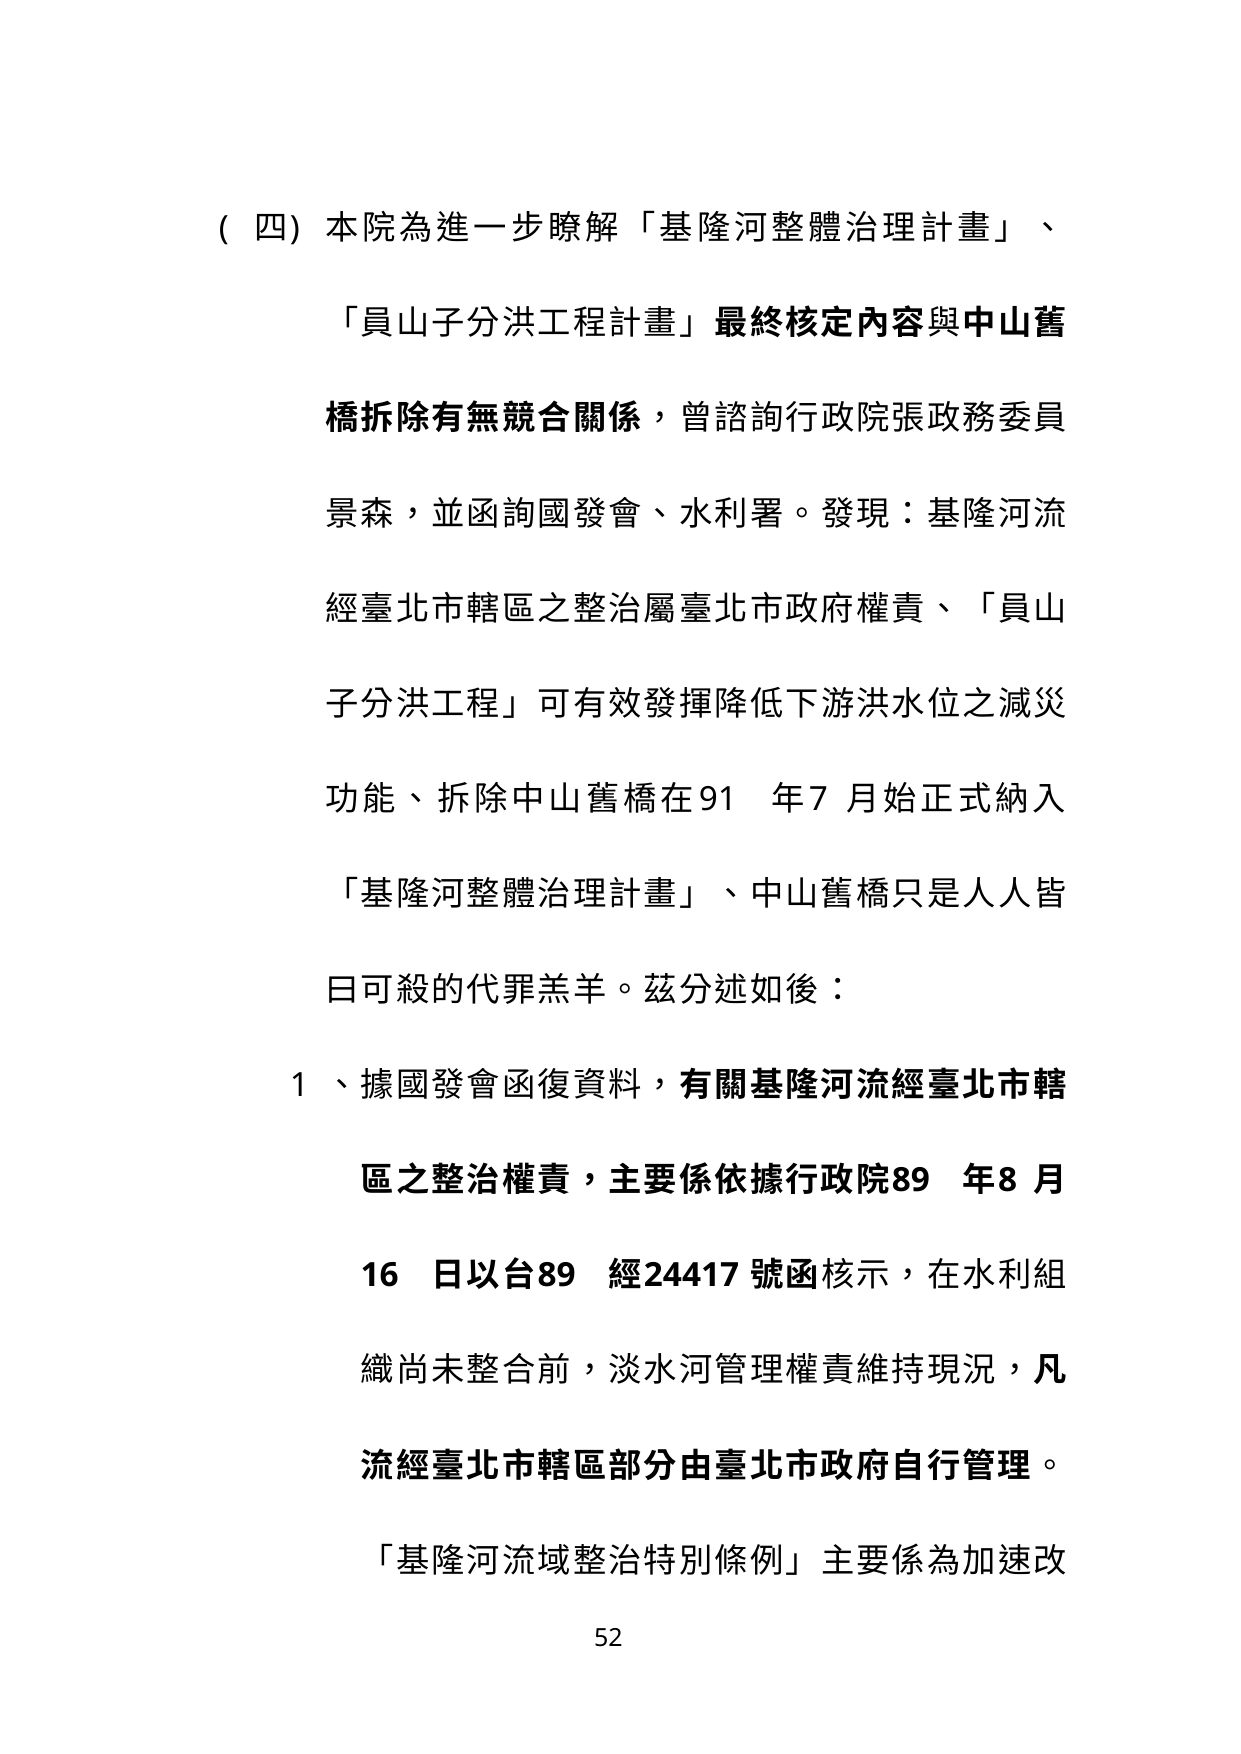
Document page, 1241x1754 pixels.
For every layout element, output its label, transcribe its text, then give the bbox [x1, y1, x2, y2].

subtitle 本院為進一步瞭解「基隆河整體治理計畫」、「員山子分洪工程計畫」最終核定內容與中山舊橋拆除有無競合關係，曾諮詢行政院張政務委員景森，並函詢國發會、水利署。發現：基隆河流經臺北市轄區之整治屬臺北市政府權責、「員山子分洪工程」可有效發揮降低下游洪水位之減災功能、拆除中山舊橋在91年7月始正式納入「基隆河整體治理計畫」、中山舊橋只是人人皆曰可殺的代罪羔羊。茲分述如後： [219, 177, 1069, 1034]
